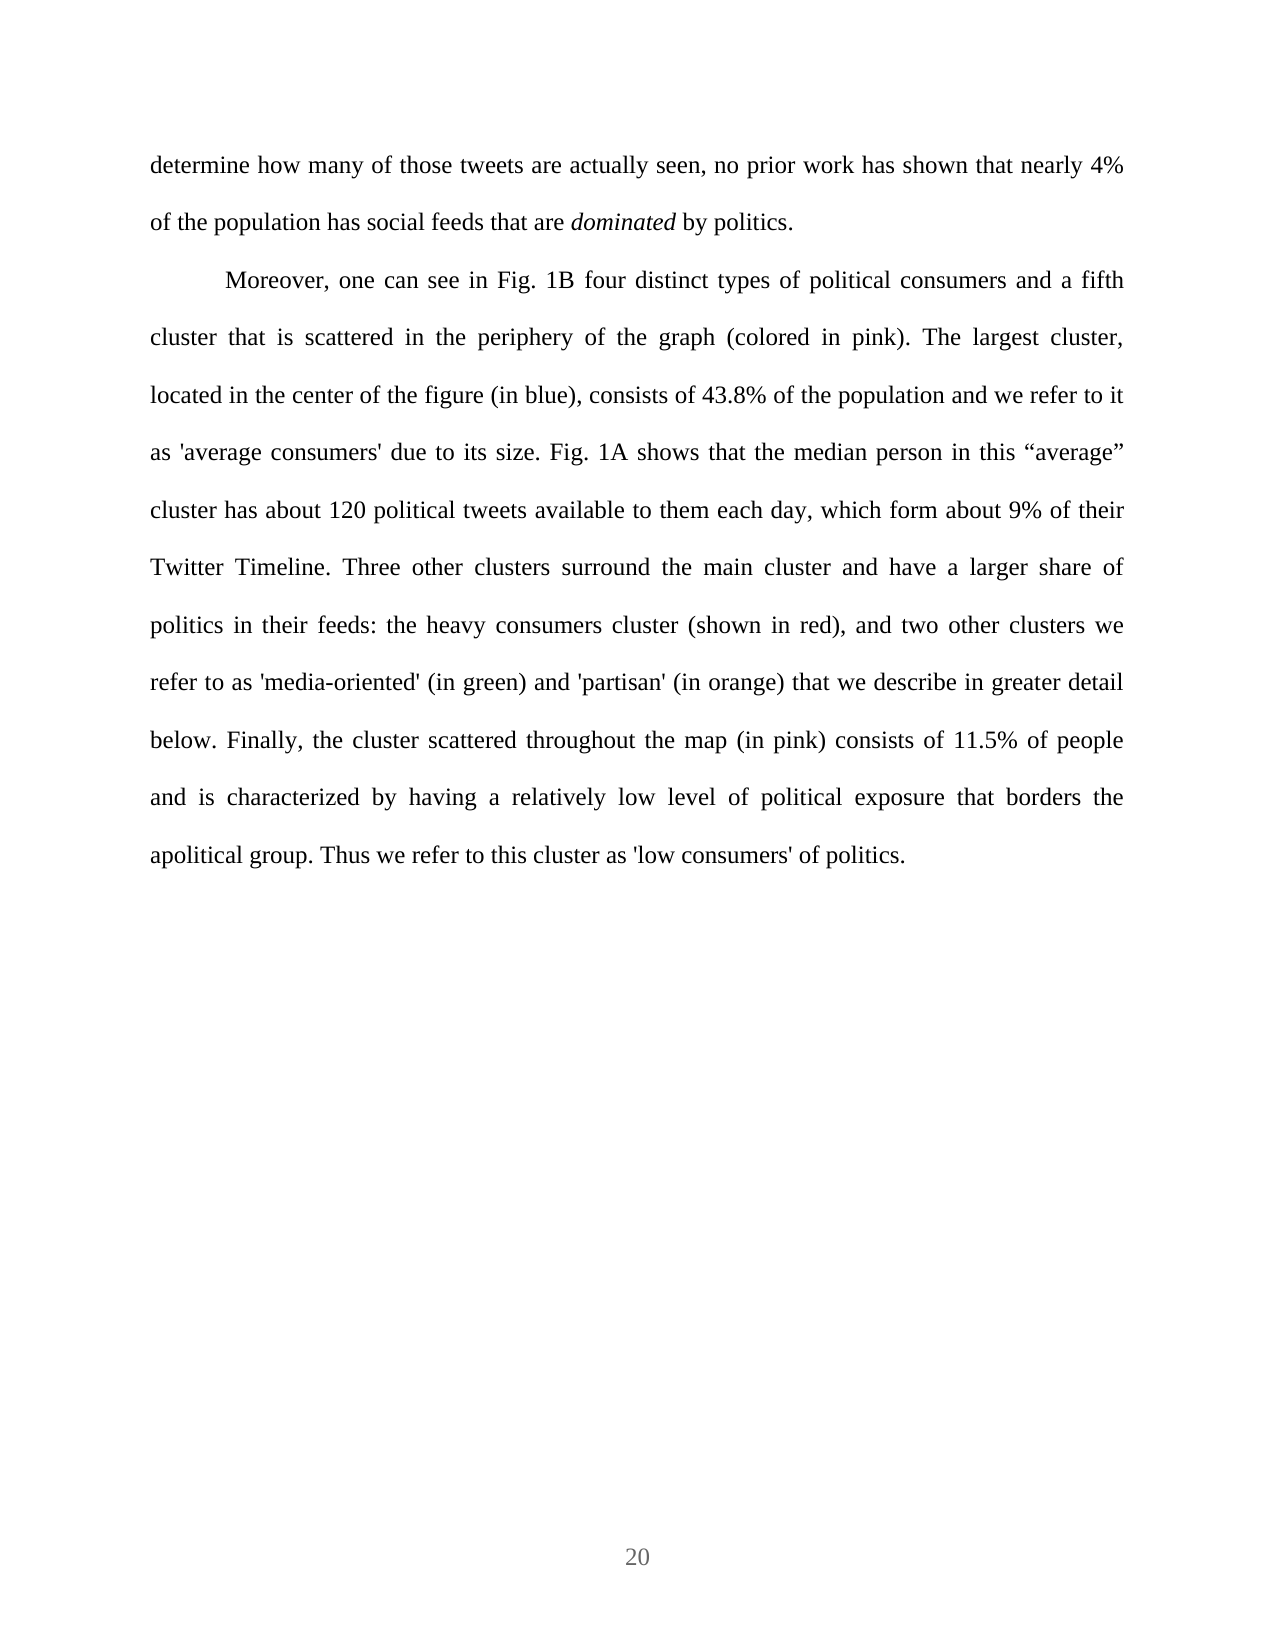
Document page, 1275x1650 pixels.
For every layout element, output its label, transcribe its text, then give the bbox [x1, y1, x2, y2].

text Moreover, one can see in Fig. 1B four distinct types of political consumers and a fifth cluster that is scattered in the periphery of the graph (colored in pink). The largest cluster, located in the center of the figure (in blue), consists of 43.8% of the population and we refer to it as 'average consumers' due to its size. Fig. 1A shows that the median person in this “average” cluster has about 120 political tweets available to them each day, which form about 9% of their Twitter Timeline. Three other clusters surround the main cluster and have a larger share of politics in their feeds: the heavy consumers cluster (shown in red), and two other clusters we refer to as 'media-oriented' (in green) and 'partisan' (in orange) that we describe in greater detail below. Finally, the cluster scattered throughout the map (in pink) consists of 11.5% of people and is characterized by having a relatively low level of political exposure that borders the apolitical group. Thus we refer to this cluster as 'low consumers' of politics. [150, 265, 1125, 869]
text Figure 1 presents the prototypical types identified by clustering the political exposure of panel members after collapsing smaller clusters. Each point in Fig. 1B represents an individual and their political consumption at the reduced two-dimensional space computed by the UMAP algorithm with its color designating its cluster. Points that are closer together represent individuals that are similar to one another in some aspects of political exposure. Fig. 1A shows the median amount of political exposure in people's feeds and its share out of all content available to people on Twitter for each cluster separately. For example, the cluster referred to as 'heavy consumers' consists of 3.8% of the population. The median user in this cluster tweets every three days, and has over 6,000 political tweets available to them each day, which amounts to a little more than half of the overall tweets available to them. While we cannot definitively determine how many of those tweets are actually seen, no prior work has shown that nearly 4% of the population has social feeds that are dominated by politics. [150, 150, 1125, 236]
